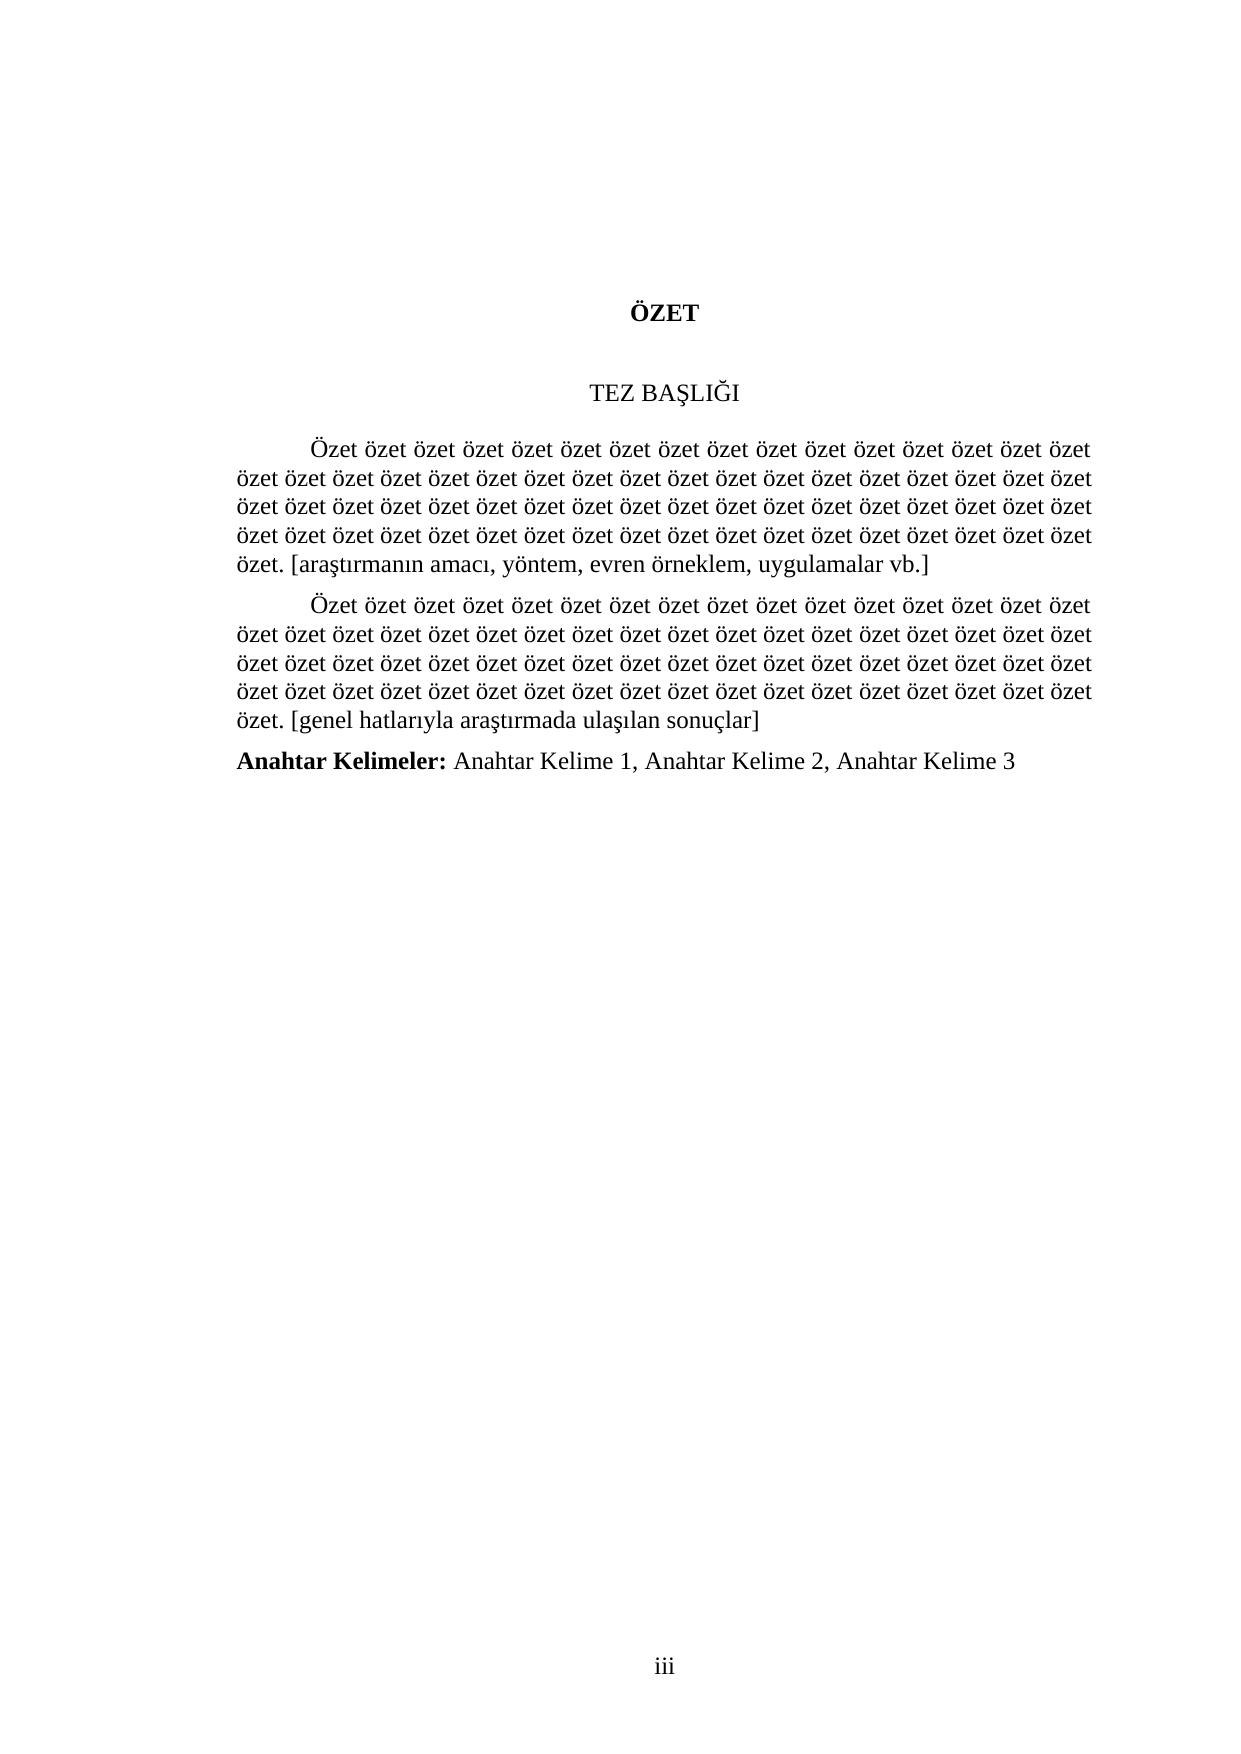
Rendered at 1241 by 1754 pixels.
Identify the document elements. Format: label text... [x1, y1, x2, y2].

text Özet özet özet özet özet özet özet özet özet özet özet özet özet özet özet özet özet özet özet özet özet özet özet özet özet özet özet özet özet özet özet özet özet özet özet özet özet özet özet özet özet özet özet özet özet özet özet özet özet özet özet özet özet özet özet özet özet özet özet özet özet özet özet özet özet özet özet özet özet özet özet. [genel hatlarıyla araştırmada ulaşılan sonuçlar] [236, 590, 1092, 734]
subtitle ÖZET [236, 298, 1092, 326]
text Anahtar Kelimeler: Anahtar Kelime 1, Anahtar Kelime 2, Anahtar Kelime 3 [236, 746, 1092, 775]
text TEZ BAŞLIĞI [236, 378, 1092, 407]
text Özet özet özet özet özet özet özet özet özet özet özet özet özet özet özet özet özet özet özet özet özet özet özet özet özet özet özet özet özet özet özet özet özet özet özet özet özet özet özet özet özet özet özet özet özet özet özet özet özet özet özet özet özet özet özet özet özet özet özet özet özet özet özet özet özet özet özet özet özet özet özet. [araştırmanın amacı, yöntem, evren örneklem, uygulamalar vb.] [236, 434, 1092, 578]
